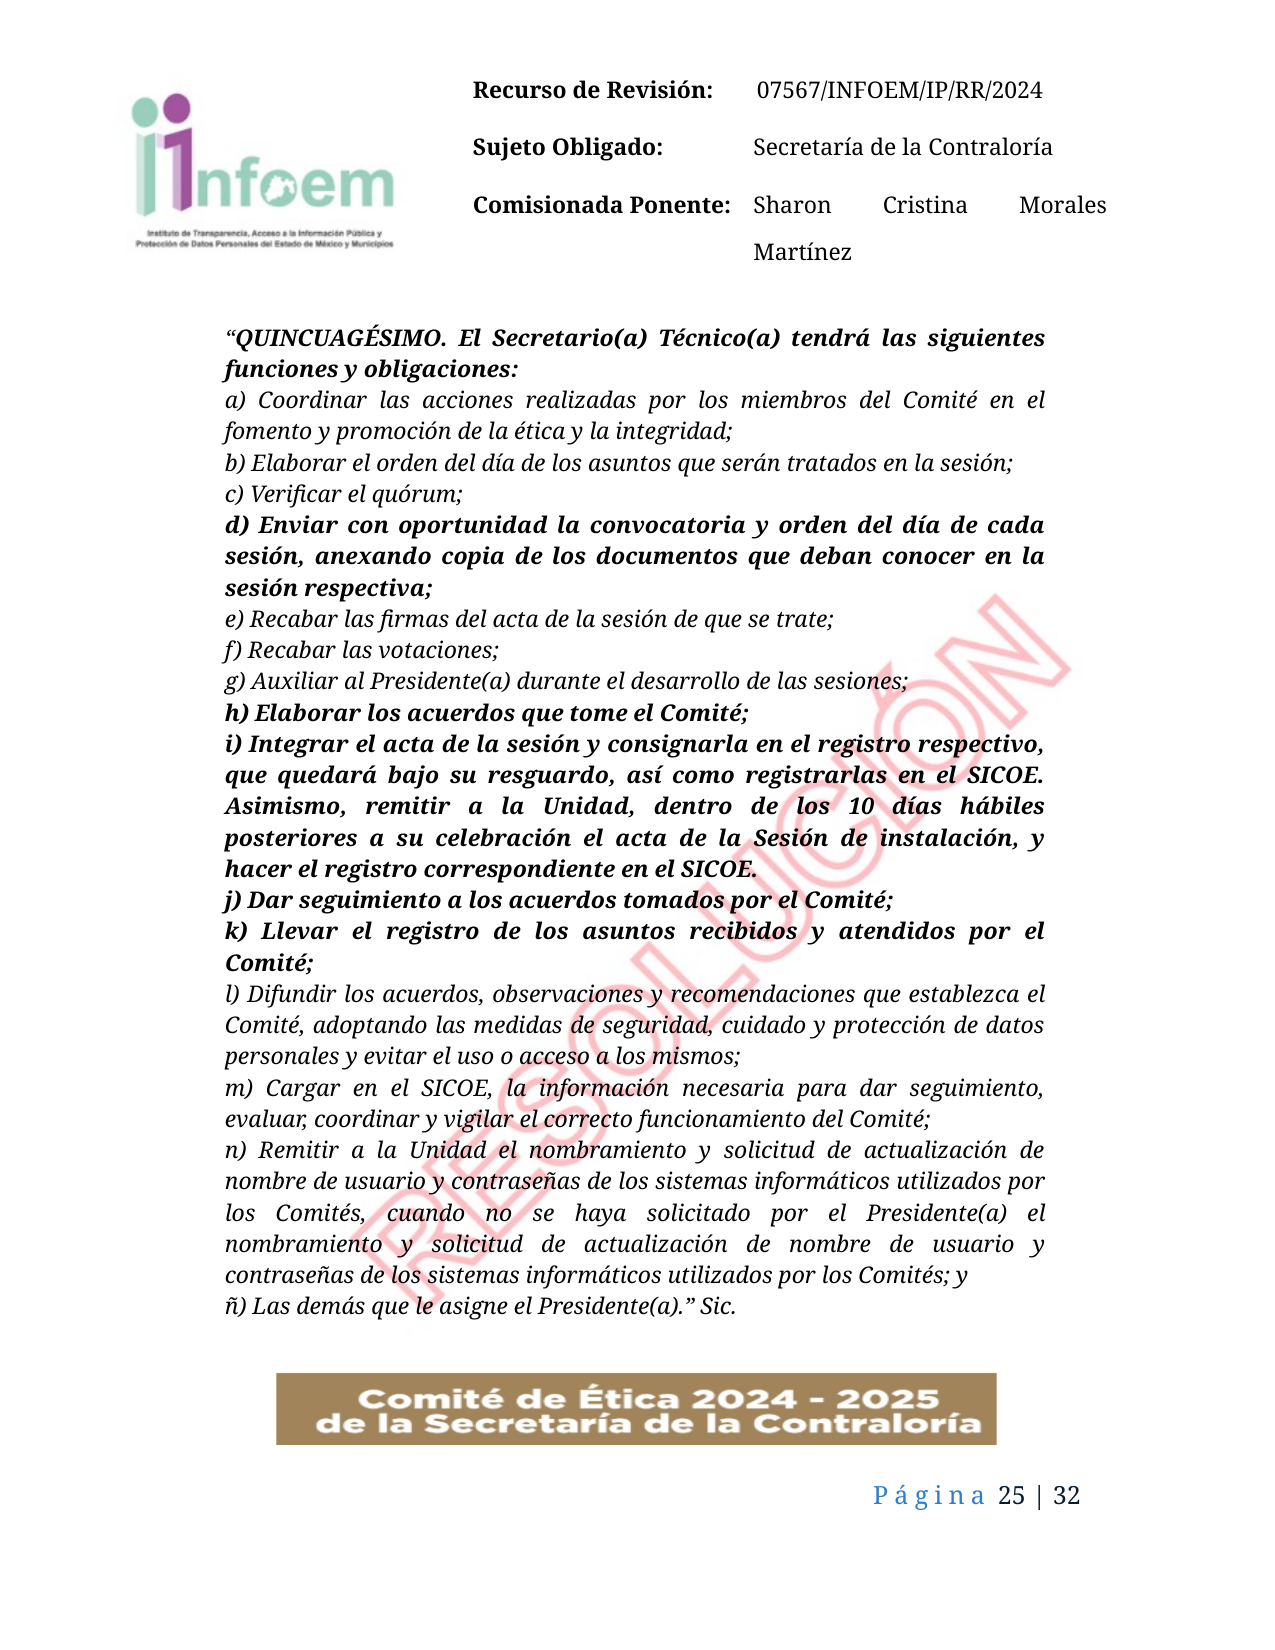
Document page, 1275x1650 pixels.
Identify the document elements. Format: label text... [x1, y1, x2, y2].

title f) Recabar las votaciones; [224, 634, 1048, 665]
title ñ) Las demás que le asigne el Presidente(a).” Sic. [224, 1290, 1048, 1321]
title h) Elaborar los acuerdos que tome el Comité; [224, 696, 1048, 728]
title b) Elaborar el orden del día de los asuntos que serán tratados en la sesión; [224, 446, 1048, 478]
title “QUINCUAGÉSIMO. El Secretario(a) Técnico(a) tendrá las siguientes funciones y obligaciones: [224, 321, 1048, 384]
title j) Dar seguimiento a los acuerdos tomados por el Comité; [224, 884, 1048, 915]
title i) Integrar el acta de la sesión y consignarla en el registro respectivo, que quedará bajo su resguardo, así como registrarlas en el SICOE. Asimismo, remitir a la Unidad, dentro de los 10 días hábiles posteriores a su celebración el acta de la Sesión de instalación, y hacer el registro correspondiente en el SICOE. [224, 728, 1048, 884]
title d) Enviar con oportunidad la convocatoria y orden del día de cada sesión, anexando copia de los documentos que deban conocer en la sesión respectiva; [224, 509, 1048, 603]
title c) Verificar el quórum; [224, 478, 1048, 509]
title a) Coordinar las acciones realizadas por los miembros del Comité en el fomento y promoción de la ética y la integridad; [224, 384, 1048, 446]
title e) Recabar las firmas del acta de la sesión de que se trate; [224, 603, 1048, 634]
picture [2, 29, 1275, 1650]
title g) Auxiliar al Presidente(a) durante el desarrollo de las sesiones; [224, 665, 1048, 696]
title m) Cargar en el SICOE, la información necesaria para dar seguimiento, evaluar, coordinar y vigilar el correcto funcionamiento del Comité; [224, 1071, 1048, 1134]
title k) Llevar el registro de los asuntos recibidos y atendidos por el Comité; [224, 915, 1048, 978]
title l) Difundir los acuerdos, observaciones y recomendaciones que establezca el Comité, adoptando las medidas de seguridad, cuidado y protección de datos personales y evitar el uso o acceso a los mismos; [224, 978, 1048, 1071]
title n) Remitir a la Unidad el nombramiento y solicitud de actualización de nombre de usuario y contraseñas de los sistemas informáticos utilizados por los Comités, cuando no se haya solicitado por el Presidente(a) el nombramiento y solicitud de actualización de nombre de usuario y contraseñas de los sistemas informáticos utilizados por los Comités; y [224, 1134, 1048, 1290]
